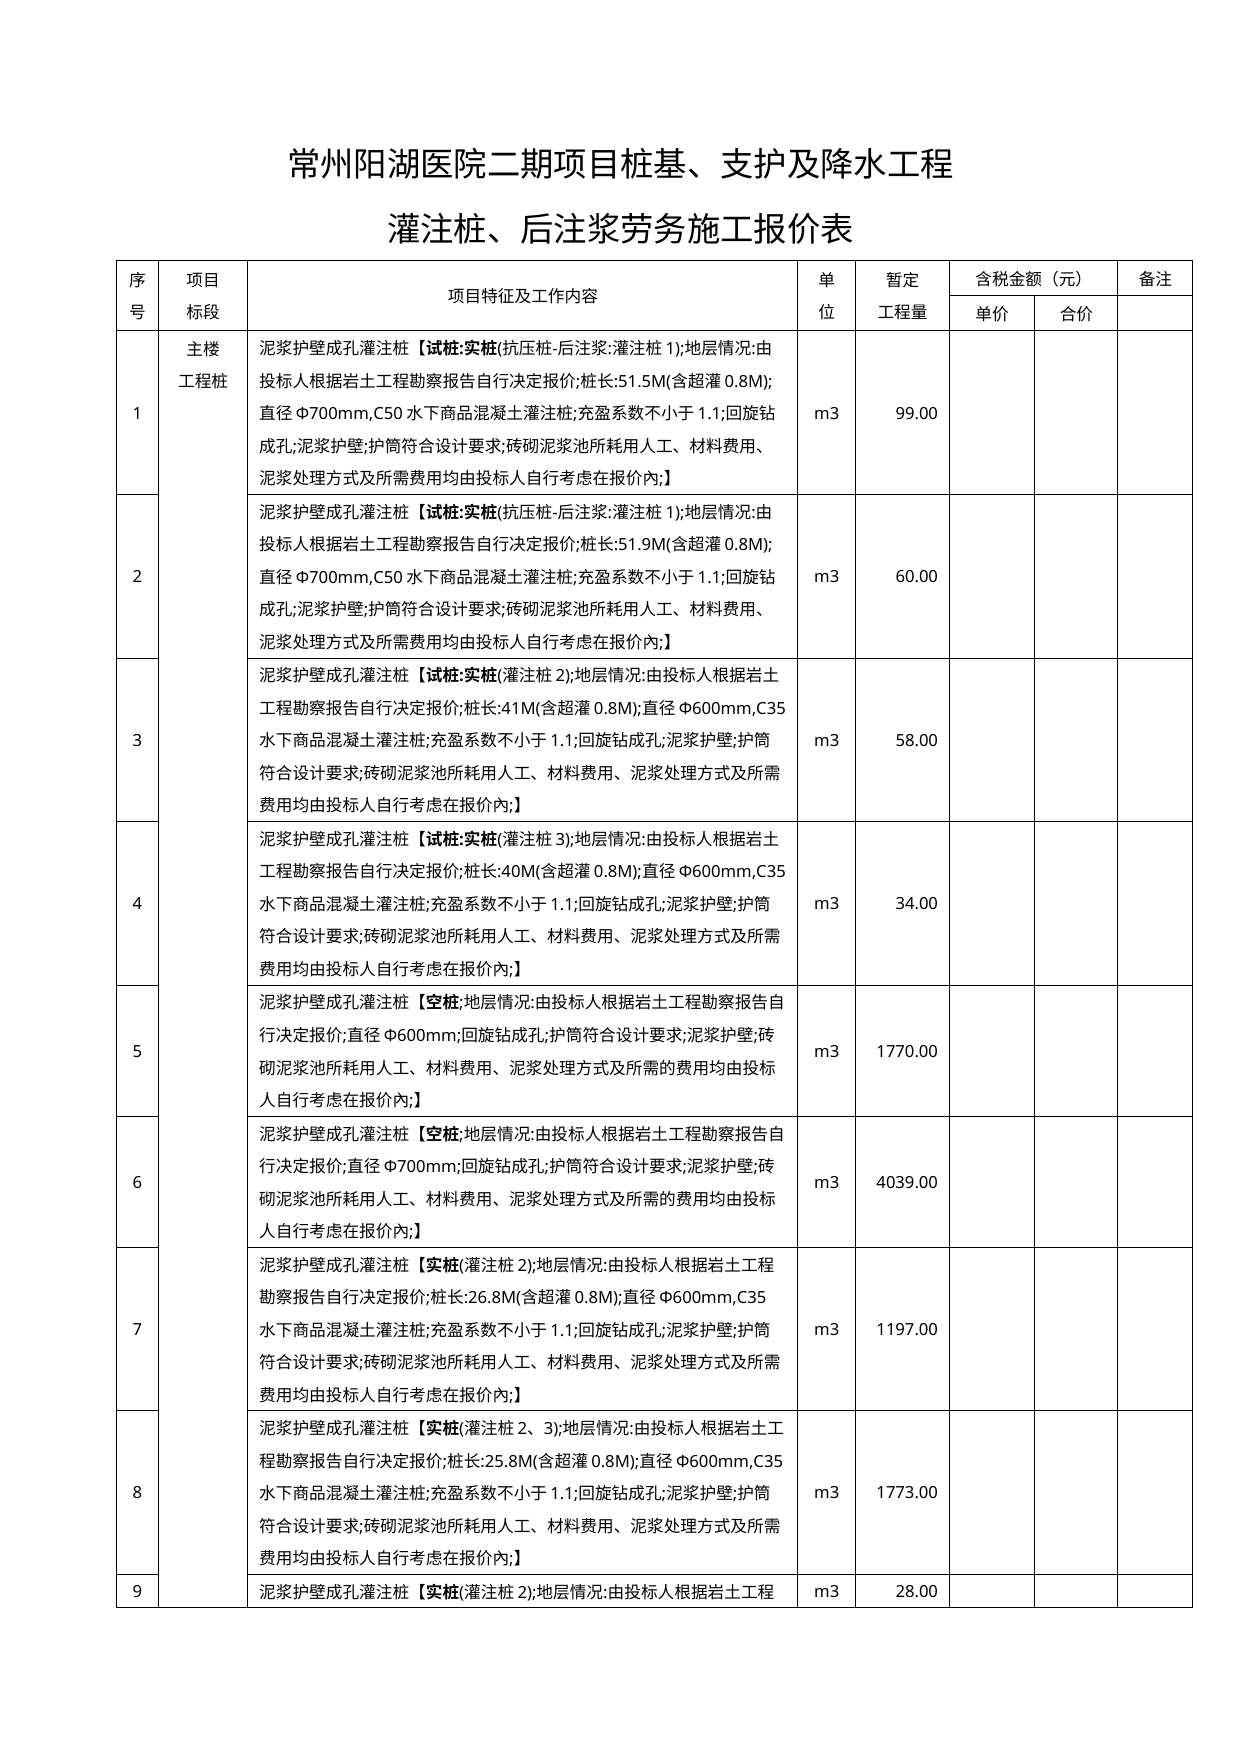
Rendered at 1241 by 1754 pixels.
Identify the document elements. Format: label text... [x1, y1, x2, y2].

table_cell 泥浆护壁成孔灌注桩【试桩:实桩(抗压桩-后注浆:灌注桩1);地层情况:由投标人根据岩土工程勘察报告自行决定报价;桩长:51.5M(含超灌0.8M);直径Φ700mm,C50水下商品混凝土灌注桩;充盈系数不小于1.1;回旋钻成孔;泥浆护壁;护筒符合设计要求;砖砌泥浆池所耗用人工、材料费用、泥浆处理方式及所需费用均由投标人自行考虑在报价內;】 [248, 331, 797, 494]
table_cell 主楼 工程桩 [159, 331, 247, 1607]
table_cell 3 [117, 659, 158, 821]
table_cell 1197.00 [856, 1248, 949, 1410]
table_cell [1035, 1117, 1117, 1247]
table_cell [950, 495, 1034, 657]
table_cell 2 [117, 495, 158, 657]
table_cell [1035, 986, 1117, 1116]
table_cell [950, 331, 1034, 494]
table_cell 泥浆护壁成孔灌注桩【实桩(灌注桩2);地层情况:由投标人根据岩土工程勘察报告自行决定报价;桩长:26.8M(含超灌0.8M);直径Φ600mm,C35水下商品混凝土灌注桩;充盈系数不小于1.1;回旋钻成孔;泥浆护壁;护筒符合设计要求;砖砌泥浆池所耗用人工、材料费用、泥浆处理方式及所需费用均由投标人自行考虑在报价內;】 [248, 1248, 797, 1410]
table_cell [248, 1575, 797, 1607]
table_cell m3 [798, 659, 855, 821]
table_cell 7 [117, 1248, 158, 1410]
table_cell 泥浆护壁成孔灌注桩【试桩:实桩(灌注桩2);地层情况:由投标人根据岩土工程勘察报告自行决定报价;桩长:41M(含超灌0.8M);直径Φ600mm,C35水下商品混凝土灌注桩;充盈系数不小于1.1;回旋钻成孔;泥浆护壁;护筒符合设计要求;砖砌泥浆池所耗用人工、材料费用、泥浆处理方式及所需费用均由投标人自行考虑在报价內;】 [248, 659, 797, 821]
table_cell [1035, 331, 1117, 494]
table_cell 单价 [950, 296, 1034, 330]
table_cell 泥浆护壁成孔灌注桩【空桩;地层情况:由投标人根据岩土工程勘察报告自行决定报价;直径Φ700mm;回旋钻成孔;护筒符合设计要求;泥浆护壁;砖砌泥浆池所耗用人工、材料费用、泥浆处理方式及所需的费用均由投标人自行考虑在报价內;】 [248, 1117, 797, 1247]
table_cell 34.00 [856, 822, 949, 984]
table_cell [1118, 296, 1192, 330]
table_cell [1118, 495, 1192, 657]
table_header 暂定 工程量 [856, 261, 949, 330]
table_cell [1035, 1248, 1117, 1410]
table_cell m3 [798, 822, 855, 984]
table_cell [950, 659, 1034, 821]
table_cell [950, 1248, 1034, 1410]
table_cell [950, 1575, 1034, 1607]
table_cell [1118, 659, 1192, 821]
table_cell 6 [117, 1117, 158, 1247]
table_header 序 号 [117, 261, 158, 330]
table_cell [1035, 495, 1117, 657]
table_cell m3 [798, 986, 855, 1116]
table_header 单 位 [798, 261, 855, 330]
table_cell 9 [117, 1575, 158, 1607]
table_cell [1035, 659, 1117, 821]
table_cell m3 [798, 495, 855, 657]
table_cell m3 [798, 1248, 855, 1410]
table_cell [950, 986, 1034, 1116]
table_cell m3 [798, 1411, 855, 1574]
text 灌注桩、后注浆劳务施工报价表 [118, 194, 1122, 259]
table_cell [1118, 1117, 1192, 1247]
table_cell 5 [117, 986, 158, 1116]
table_cell 28.00 [856, 1575, 949, 1607]
table_cell [1035, 1411, 1117, 1574]
table_cell m3 [798, 331, 855, 494]
table_cell [1118, 1248, 1192, 1410]
table_cell [1118, 1575, 1192, 1607]
table_cell 58.00 [856, 659, 949, 821]
table_cell [950, 1411, 1034, 1574]
table_header 项目特征及工作内容 [248, 261, 797, 330]
table_cell 1 [117, 331, 158, 494]
table_cell 8 [117, 1411, 158, 1574]
table_cell 泥浆护壁成孔灌注桩【试桩:实桩(抗压桩-后注浆:灌注桩1);地层情况:由投标人根据岩土工程勘察报告自行决定报价;桩长:51.9M(含超灌0.8M);直径Φ700mm,C50水下商品混凝土灌注桩;充盈系数不小于1.1;回旋钻成孔;泥浆护壁;护筒符合设计要求;砖砌泥浆池所耗用人工、材料费用、泥浆处理方式及所需费用均由投标人自行考虑在报价內;】 [248, 495, 797, 657]
table_cell [950, 822, 1034, 984]
table_cell [1118, 331, 1192, 494]
table_header 项目 标段 [159, 261, 247, 330]
table_cell m3 [798, 1575, 855, 1607]
table_cell [1035, 1575, 1117, 1607]
table_cell 泥浆护壁成孔灌注桩【空桩;地层情况:由投标人根据岩土工程勘察报告自行决定报价;直径Φ600mm;回旋钻成孔;护筒符合设计要求;泥浆护壁;砖砌泥浆池所耗用人工、材料费用、泥浆处理方式及所需的费用均由投标人自行考虑在报价內;】 [248, 986, 797, 1116]
table_cell 4 [117, 822, 158, 984]
table_cell 1773.00 [856, 1411, 949, 1574]
table_cell [1118, 986, 1192, 1116]
table_cell 60.00 [856, 495, 949, 657]
table_cell [1035, 822, 1117, 984]
table_header 含税金额（元） [950, 261, 1117, 295]
table_cell 泥浆护壁成孔灌注桩【试桩:实桩(灌注桩3);地层情况:由投标人根据岩土工程勘察报告自行决定报价;桩长:40M(含超灌0.8M);直径Φ600mm,C35水下商品混凝土灌注桩;充盈系数不小于1.1;回旋钻成孔;泥浆护壁;护筒符合设计要求;砖砌泥浆池所耗用人工、材料费用、泥浆处理方式及所需费用均由投标人自行考虑在报价內;】 [248, 822, 797, 984]
table_cell [1118, 822, 1192, 984]
table_header 备注 [1118, 261, 1192, 295]
table_cell 1770.00 [856, 986, 949, 1116]
table_cell 合价 [1035, 296, 1117, 330]
table_cell 泥浆护壁成孔灌注桩【实桩(灌注桩2、3);地层情况:由投标人根据岩土工程勘察报告自行决定报价;桩长:25.8M(含超灌0.8M);直径Φ600mm,C35水下商品混凝土灌注桩;充盈系数不小于1.1;回旋钻成孔;泥浆护壁;护筒符合设计要求;砖砌泥浆池所耗用人工、材料费用、泥浆处理方式及所需费用均由投标人自行考虑在报价內;】 [248, 1411, 797, 1574]
table_cell 4039.00 [856, 1117, 949, 1247]
table_cell 99.00 [856, 331, 949, 494]
table_cell [1118, 1411, 1192, 1574]
text 常州阳湖医院二期项目桩基、支护及降水工程 [118, 129, 1122, 194]
table_cell m3 [798, 1117, 855, 1247]
table_cell [950, 1117, 1034, 1247]
